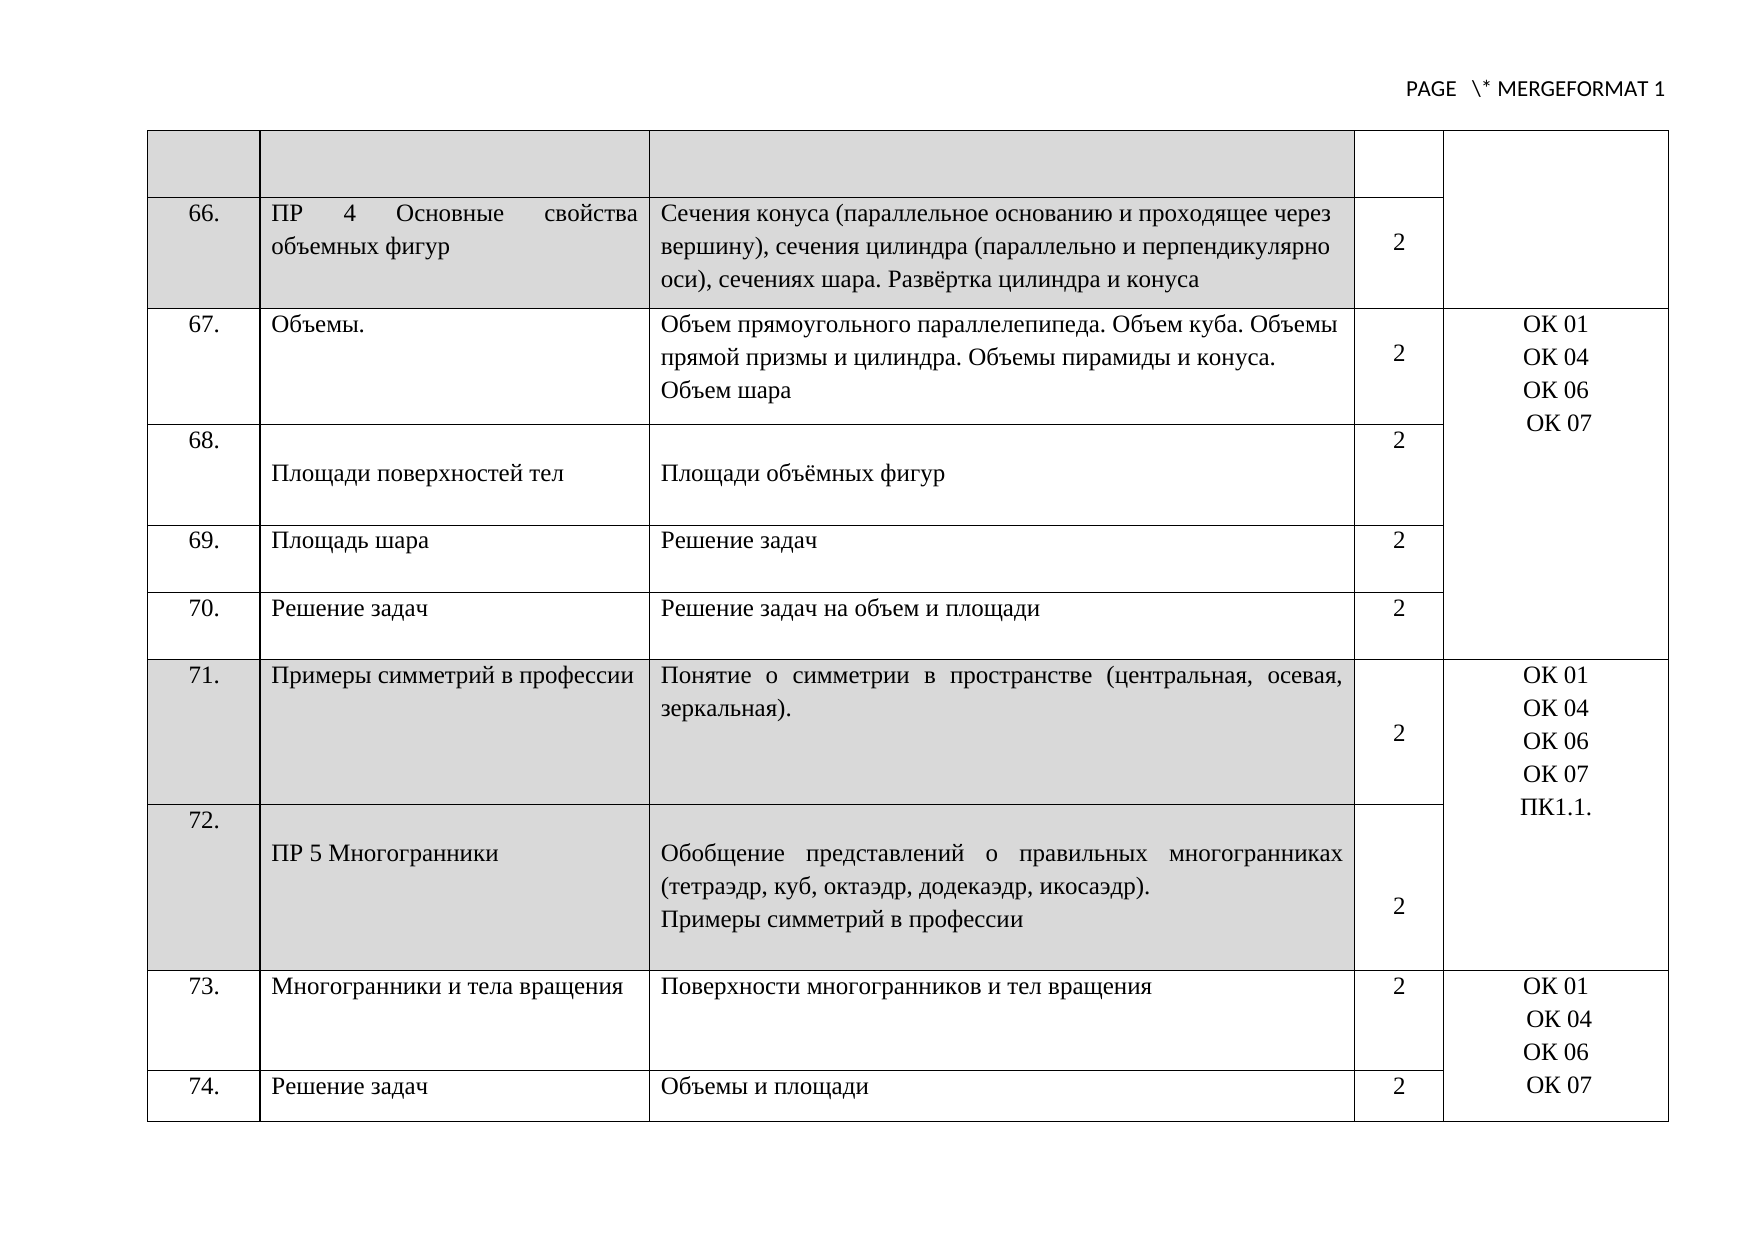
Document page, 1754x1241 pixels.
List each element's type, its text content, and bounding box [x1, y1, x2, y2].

table_cell 70. [148, 593, 259, 659]
table_cell Поверхности многогранников и тел вращения [650, 971, 1354, 1070]
table_cell ПР 5 Многогранники [261, 805, 649, 970]
table_cell Площади поверхностей тел [261, 425, 649, 524]
table_cell 68. [148, 425, 259, 524]
table_cell ПР 4 Основные свойства объемных фигур [261, 198, 649, 308]
table_cell 2 [1355, 1071, 1443, 1121]
table_cell 2 [1355, 309, 1443, 424]
table_cell 66. [148, 198, 259, 308]
table_cell Примеры симметрий в профессии [261, 660, 649, 804]
table_cell 2 [1355, 425, 1443, 524]
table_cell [261, 131, 649, 197]
table_cell Понятие о симметрии в пространстве (центральная, осевая, зеркальная). [650, 660, 1354, 804]
table_cell 2 [1355, 593, 1443, 659]
table_cell Площадь шара [261, 526, 649, 592]
table_cell ОК 01 ОК 04 ОК 06 ОК 07 [1444, 971, 1668, 1121]
table_cell Решение задач [261, 593, 649, 659]
table_cell Сечения конуса (параллельное основанию и проходящее через вершину), сечения цилиндра (параллельно и перпендикулярно оси), сечениях шара. Развёртка цилиндра и конуса [650, 198, 1354, 308]
table_cell Объем прямоугольного параллелепипеда. Объем куба. Объемы прямой призмы и цилиндра. Объемы пирамиды и конуса. Объем шара [650, 309, 1354, 424]
table_cell 73. [148, 971, 259, 1070]
table_cell 2 [1355, 660, 1443, 804]
table_cell Объемы. [261, 309, 649, 424]
table_cell ОК 01 ОК 04 ОК 06 ОК 07 [1444, 309, 1668, 659]
table_cell Площади объёмных фигур [650, 425, 1354, 524]
table_cell Обобщение представлений о правильных многогранниках (тетраэдр, куб, октаэдр, додекаэдр, икосаэдр). Примеры симметрий в профессии [650, 805, 1354, 970]
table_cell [1444, 131, 1668, 308]
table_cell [650, 131, 1354, 197]
table_cell 74. [148, 1071, 259, 1121]
table_cell Решение задач [261, 1071, 649, 1121]
table_cell 2 [1355, 526, 1443, 592]
table_cell 2 [1355, 198, 1443, 308]
table_cell 71. [148, 660, 259, 804]
table_cell 2 [1355, 131, 1443, 197]
table_cell 67. [148, 309, 259, 424]
table_cell 72. [148, 805, 259, 970]
table_cell 2 [1355, 805, 1443, 970]
table_cell Многогранники и тела вращения [261, 971, 649, 1070]
table_cell ОК 01 ОК 04 ОК 06 ОК 07 ПК1.1. [1444, 660, 1668, 970]
table_cell Объемы и площади [650, 1071, 1354, 1121]
table_cell Решение задач [650, 526, 1354, 592]
table_cell Решение задач на объем и площади [650, 593, 1354, 659]
table_cell 65. [148, 131, 259, 197]
table_cell 2 [1355, 971, 1443, 1070]
table_cell 69. [148, 526, 259, 592]
